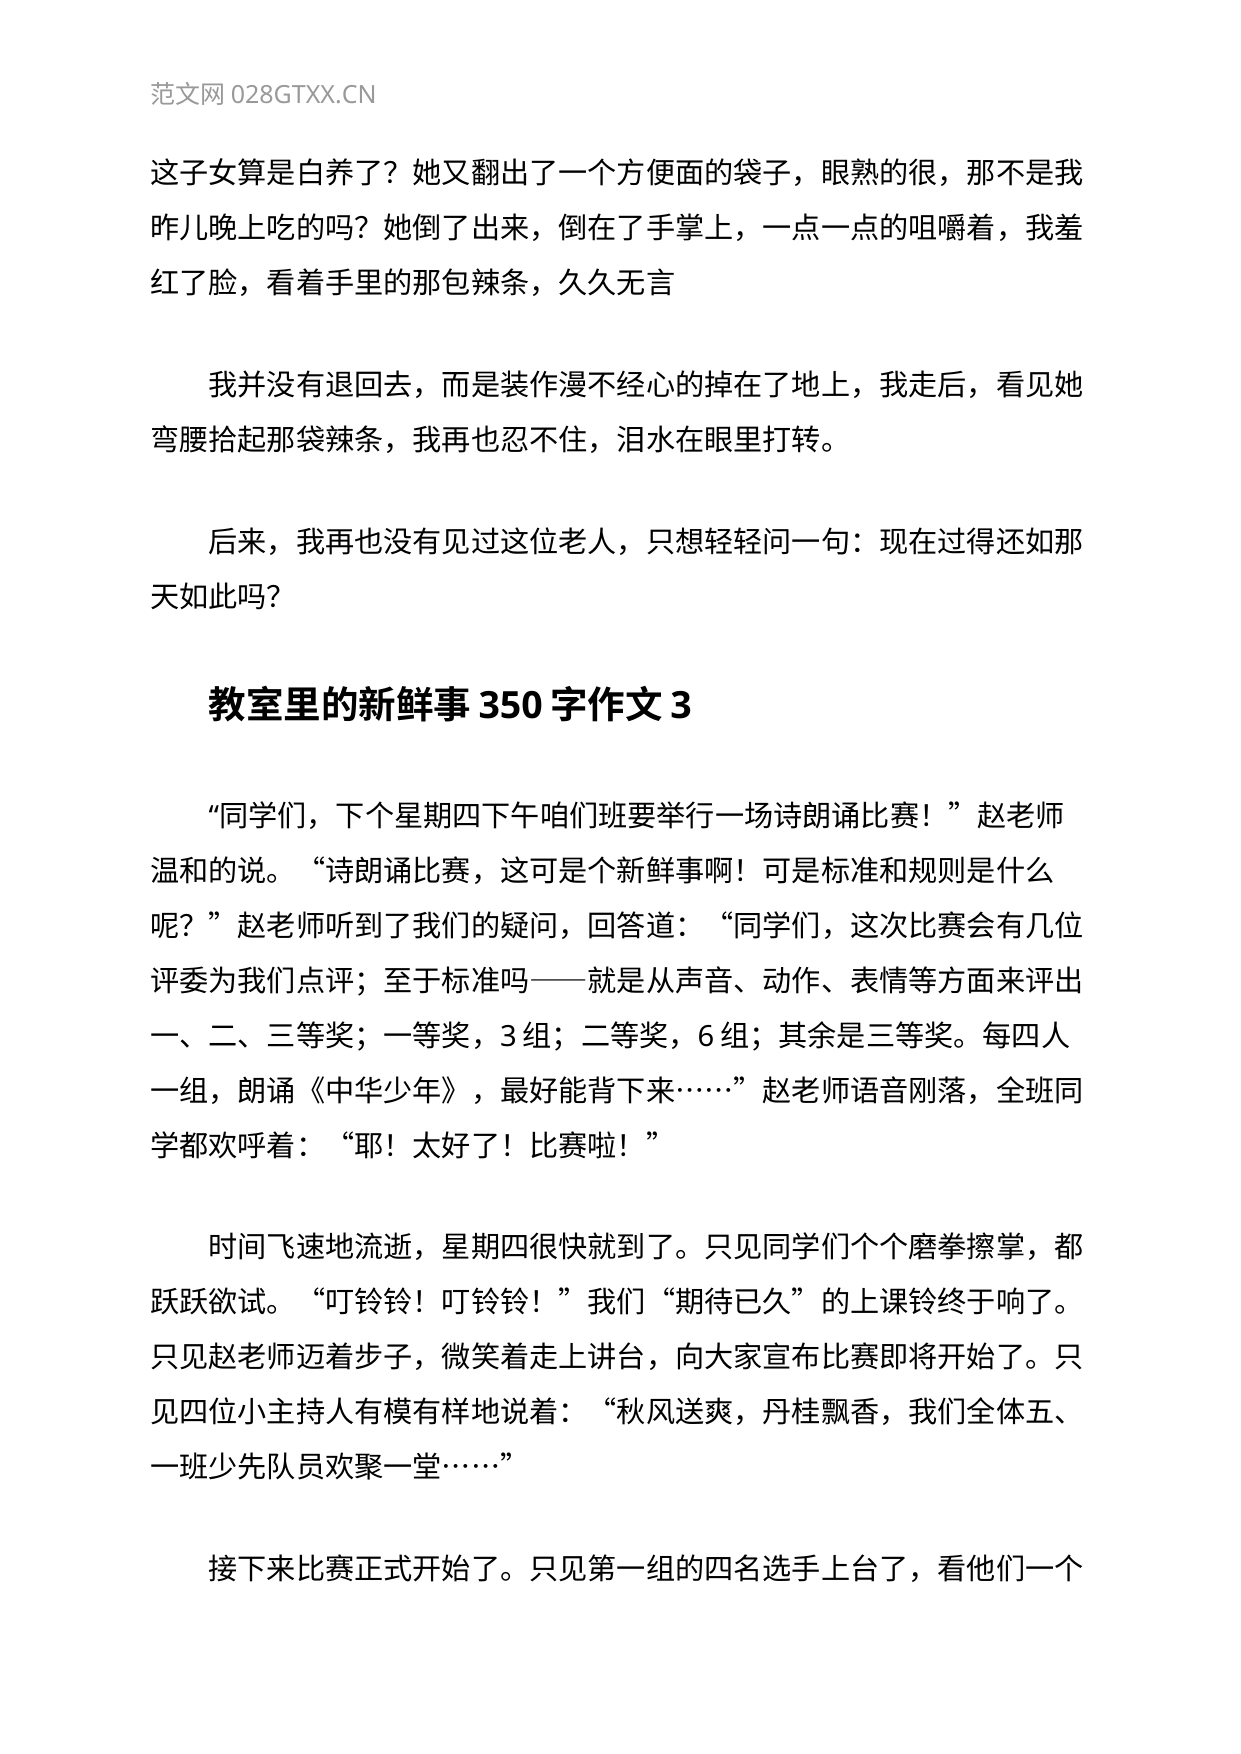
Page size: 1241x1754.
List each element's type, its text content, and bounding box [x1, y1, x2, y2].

text 我并没有退回去，而是装作漫不经心的掉在了地上，我走后，看见她弯腰拾起那袋辣条，我再也忍不住，泪水在眼里打转。 [150, 362, 1090, 459]
text 教室里的新鲜事350字作文3 [150, 675, 1090, 729]
text 后来，我再也没有见过这位老人，只想轻轻问一句：现在过得还如那天如此吗？ [150, 518, 1090, 615]
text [150, 150, 1090, 302]
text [150, 1545, 1090, 1587]
text 时间飞速地流逝，星期四很快就到了。只见同学们个个磨拳擦掌，都跃跃欲试。“叮铃铃！叮铃铃！”我们“期待已久”的上课铃终于响了。只见赵老师迈着步子，微笑着走上讲台，向大家宣布比赛即将开始了。只见四位小主持人有模有样地说着：“秋风送爽，丹桂飘香，我们全体五、一班少先队员欢聚一堂……” [150, 1224, 1090, 1486]
text “同学们，下个星期四下午咱们班要举行一场诗朗诵比赛！”赵老师温和的说。“诗朗诵比赛，这可是个新鲜事啊！可是标准和规则是什么呢？”赵老师听到了我们的疑问，回答道：“同学们，这次比赛会有几位评委为我们点评；至于标准吗——就是从声音、动作、表情等方面来评出一、二、三等奖；一等奖，3组；二等奖，6组；其余是三等奖。每四人一组，朗诵《中华少年》，最好能背下来……”赵老师语音刚落，全班同学都欢呼着：“耶！太好了！比赛啦！” [150, 792, 1090, 1164]
